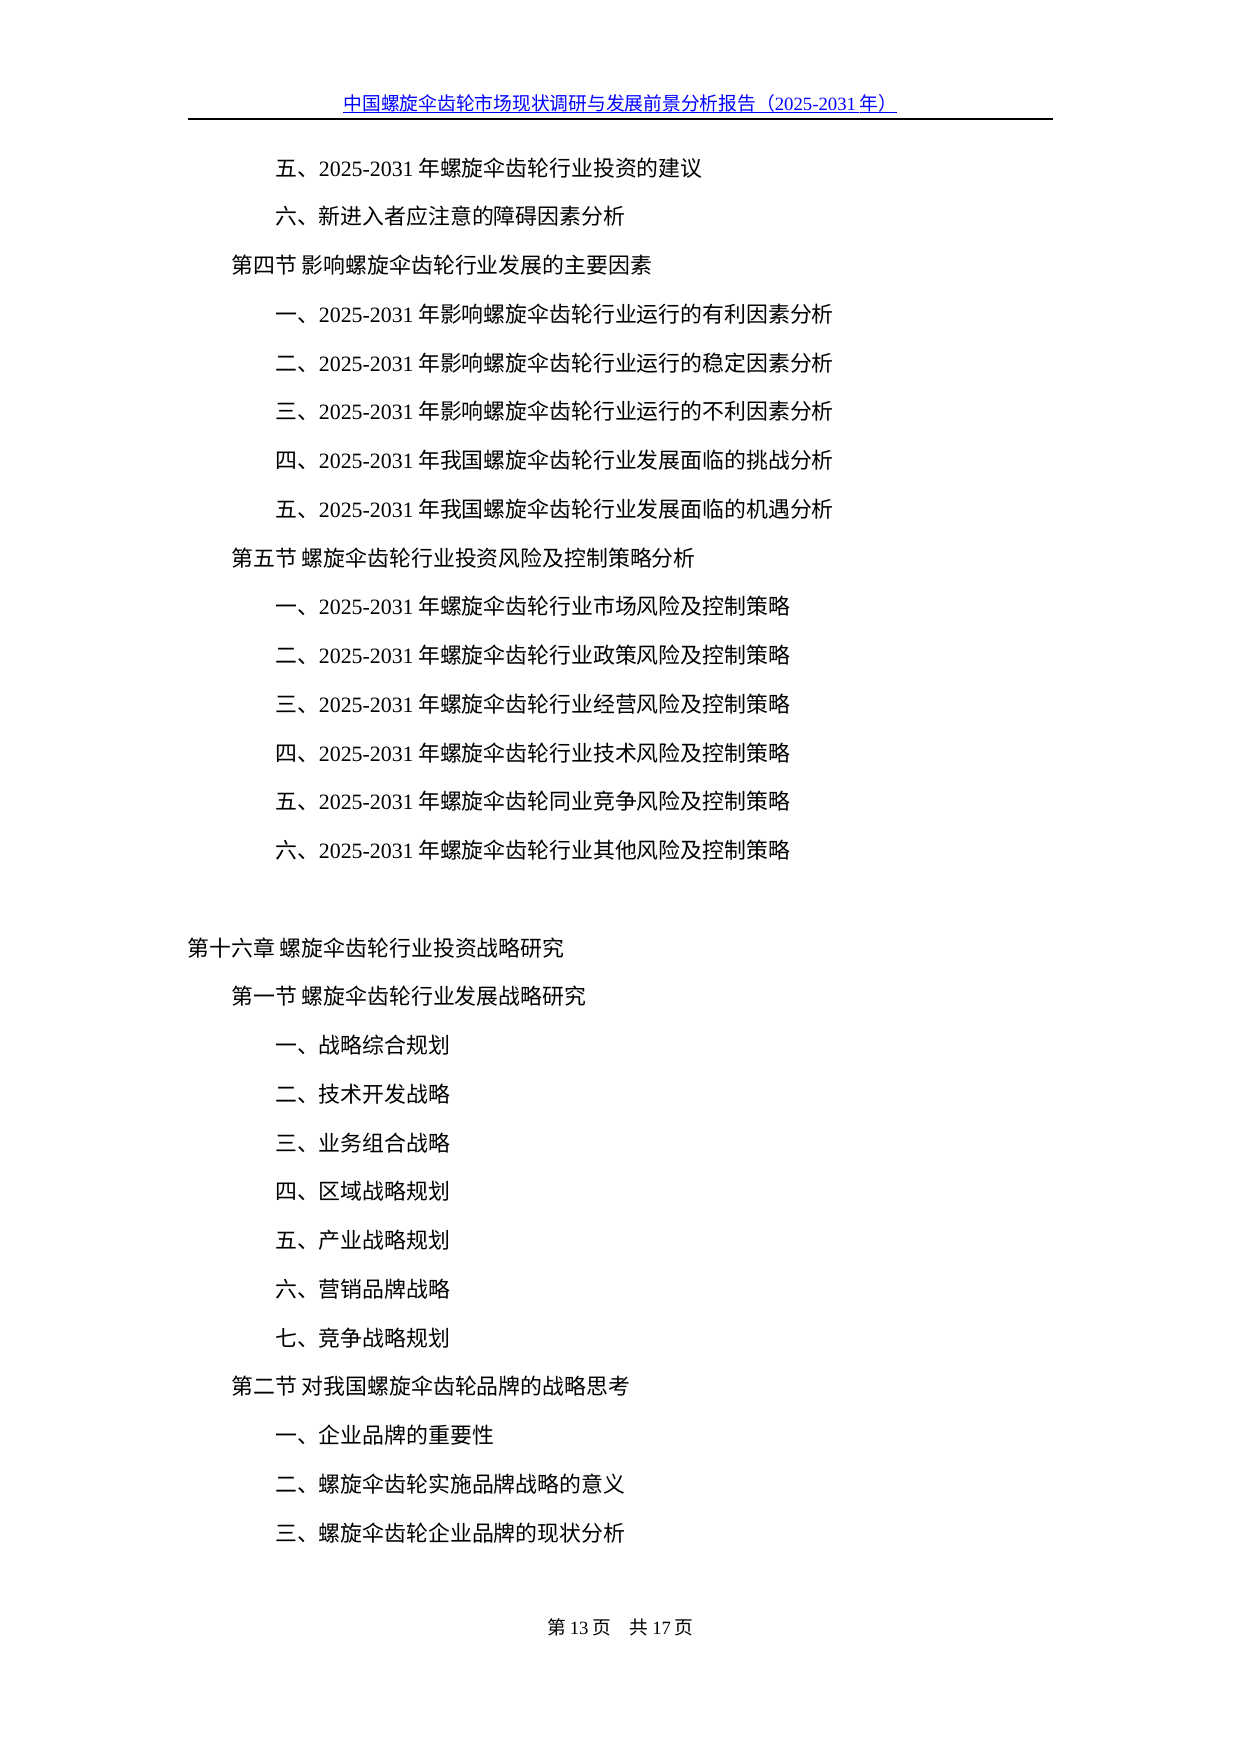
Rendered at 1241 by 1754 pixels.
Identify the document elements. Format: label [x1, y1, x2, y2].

text [187, 150, 1053, 1548]
